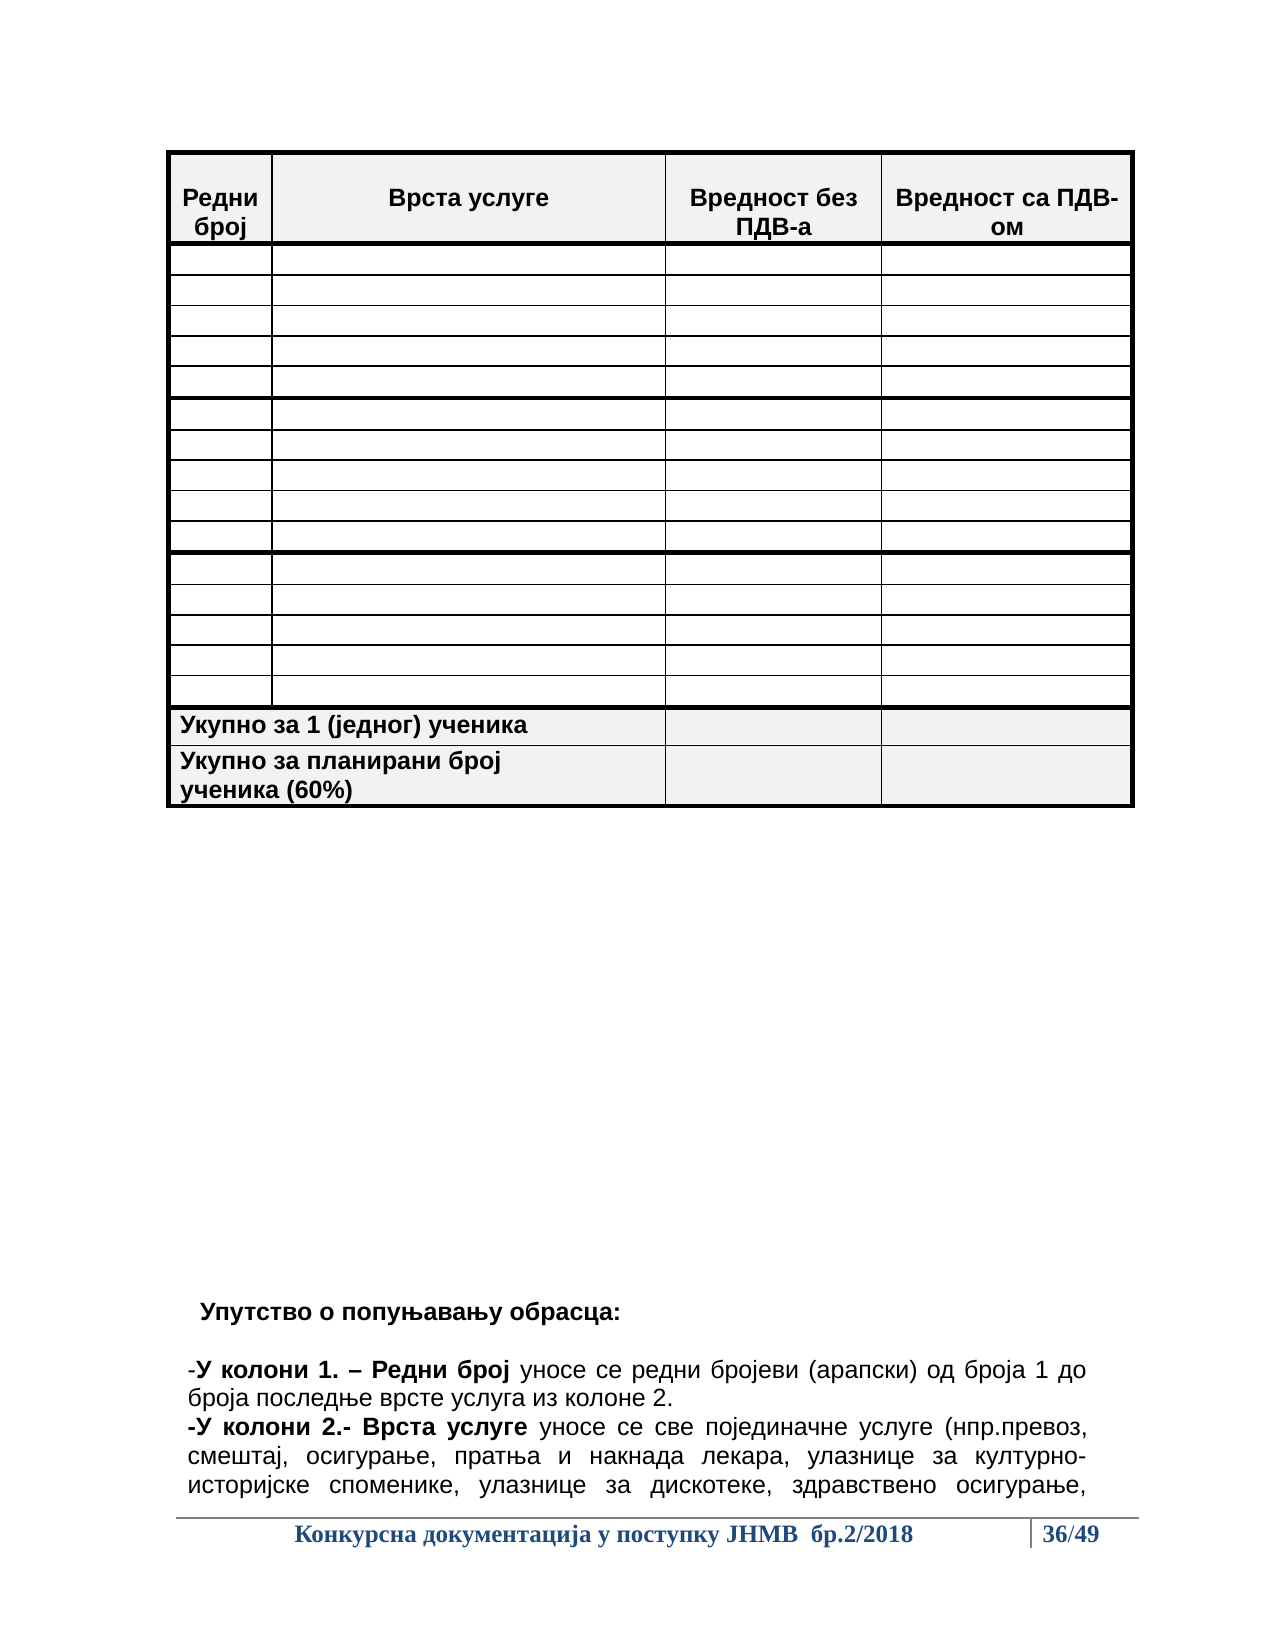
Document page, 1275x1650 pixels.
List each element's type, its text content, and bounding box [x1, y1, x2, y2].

table_cell [273, 276, 665, 305]
table_cell [273, 522, 665, 550]
table_cell [273, 400, 665, 429]
table_cell [666, 585, 881, 614]
table_cell [882, 710, 1130, 744]
table_cell [666, 676, 881, 705]
table_cell [171, 400, 271, 429]
table_cell [666, 431, 881, 459]
table_cell [171, 306, 271, 335]
table_cell [882, 461, 1130, 490]
table_cell [273, 367, 665, 396]
text Упутство о попуњавању обрасца: [200, 1297, 1087, 1326]
table_cell [171, 555, 271, 584]
table_cell [882, 522, 1130, 550]
text -У колони 1. – Редни број уносе се редни бројеви (арапски) од броја 1 до броја последње врсте услуга из колоне 2. [187, 1354, 1087, 1412]
table_cell [882, 491, 1130, 520]
table_cell [882, 337, 1130, 365]
table_cell [171, 246, 271, 274]
table_cell [666, 306, 881, 335]
table_cell [171, 585, 271, 614]
table_cell [666, 646, 881, 675]
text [187, 1412, 1087, 1498]
table_cell [171, 646, 271, 675]
table_header Вредност без ПДВ-а [666, 155, 881, 241]
table_cell [882, 431, 1130, 459]
table_cell [666, 400, 881, 429]
table_cell [171, 676, 271, 705]
table_cell [882, 616, 1130, 644]
table_cell [882, 676, 1130, 705]
table_cell [882, 555, 1130, 584]
table_cell [171, 276, 271, 305]
table_cell [273, 246, 665, 274]
table_cell Укупно за 1 (једног) ученика [171, 710, 665, 744]
table_cell [273, 337, 665, 365]
table_cell [171, 491, 271, 520]
table_cell [666, 555, 881, 584]
table_header Вредност са ПДВ-ом [882, 155, 1130, 241]
table_header Врста услуге [273, 155, 665, 241]
table_cell [882, 246, 1130, 274]
table_cell [882, 746, 1130, 804]
table_cell [882, 400, 1130, 429]
table_cell [273, 555, 665, 584]
table_cell [666, 491, 881, 520]
table_cell [273, 646, 665, 675]
table_cell [882, 646, 1130, 675]
table_cell [666, 746, 881, 804]
table_cell [273, 306, 665, 335]
table_cell [171, 367, 271, 396]
table_cell [273, 676, 665, 705]
table_cell [882, 276, 1130, 305]
table_header Редни број [171, 155, 271, 241]
table_cell [666, 337, 881, 365]
table_cell [273, 431, 665, 459]
table_cell [171, 522, 271, 550]
table_cell [273, 585, 665, 614]
table_cell [666, 616, 881, 644]
table_cell [273, 491, 665, 520]
table_cell [171, 461, 271, 490]
table_cell [666, 246, 881, 274]
table_cell [666, 522, 881, 550]
table_cell [666, 710, 881, 744]
table_cell [273, 616, 665, 644]
table_cell [171, 431, 271, 459]
table_cell Укупно за планирани број ученика (60%) [171, 746, 665, 804]
table_cell [882, 367, 1130, 396]
table_cell [666, 461, 881, 490]
table_cell [882, 585, 1130, 614]
table_cell [171, 616, 271, 644]
table_cell [171, 337, 271, 365]
table_cell [666, 367, 881, 396]
table_cell [273, 461, 665, 490]
table_cell [666, 276, 881, 305]
table_cell [882, 306, 1130, 335]
